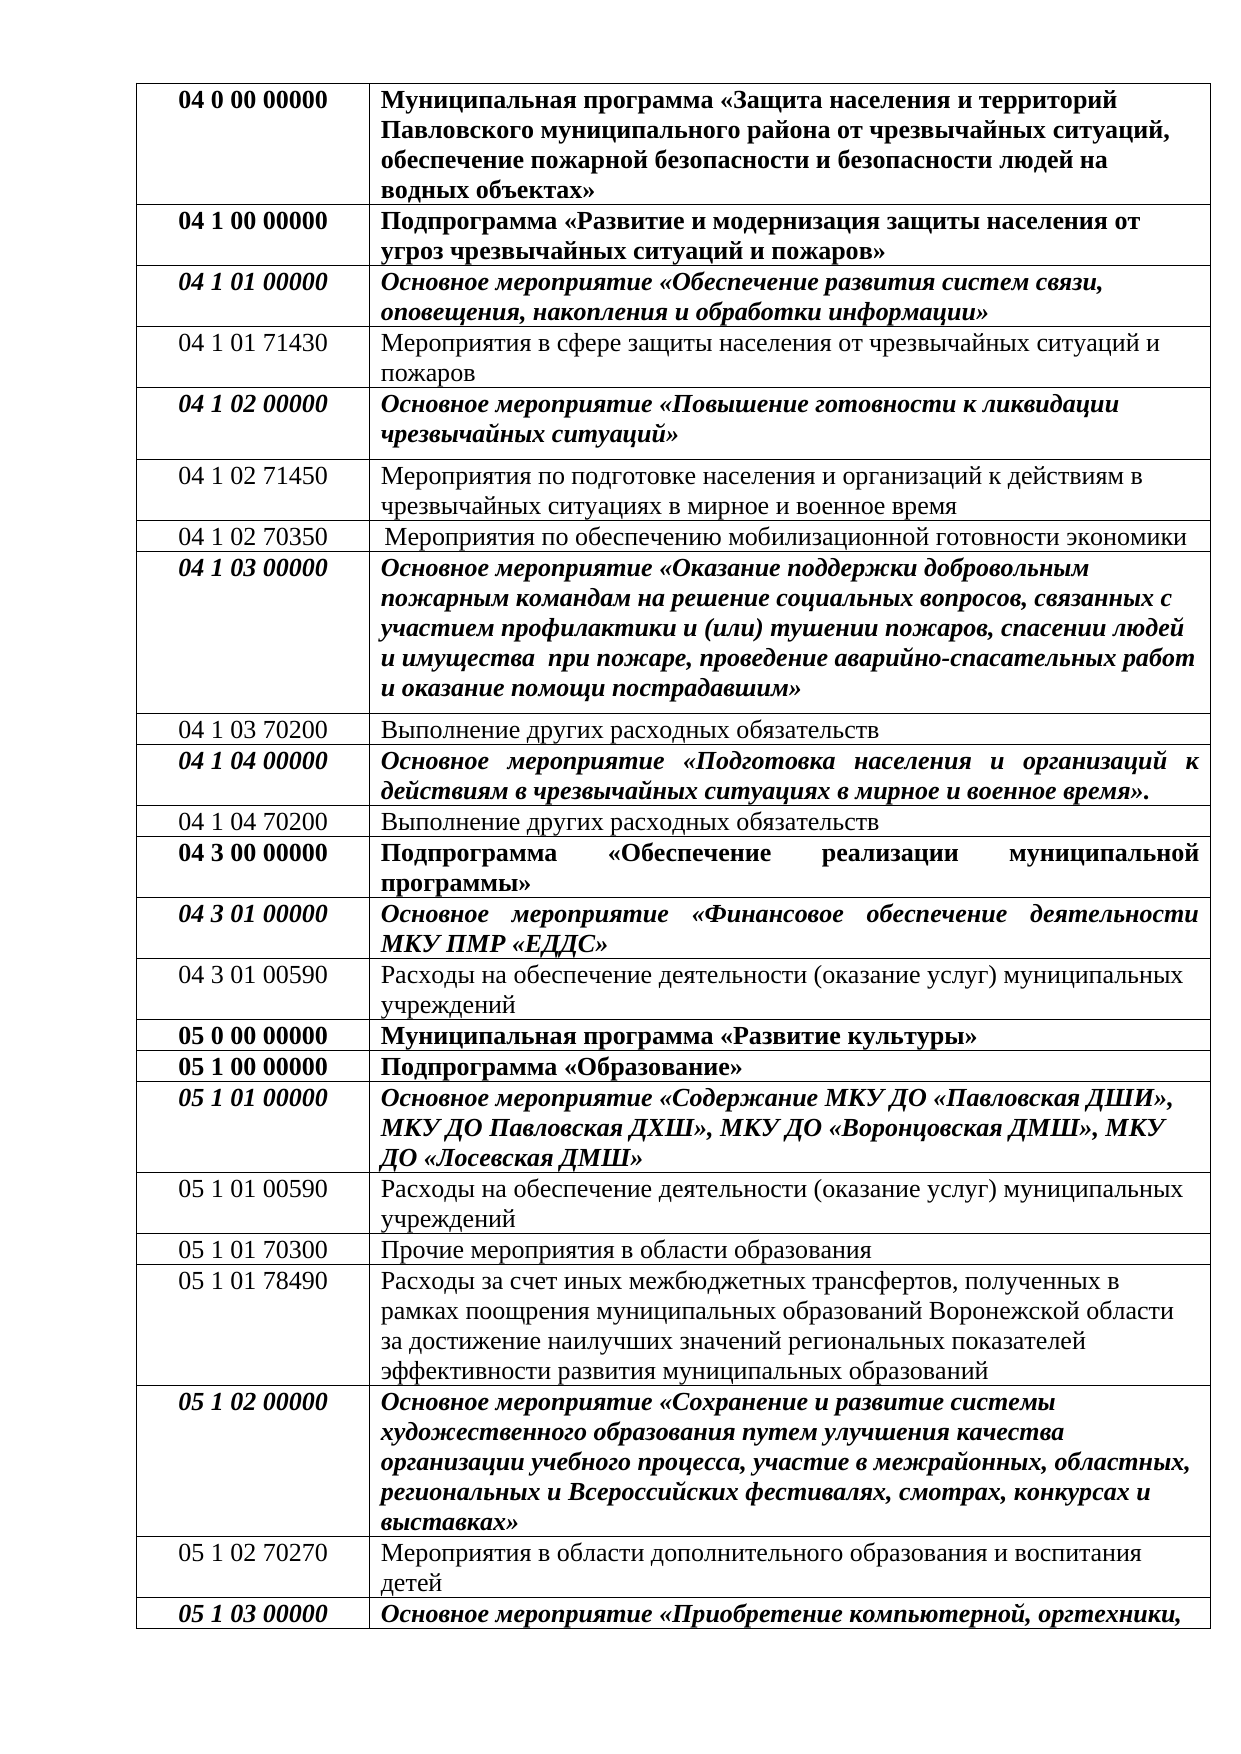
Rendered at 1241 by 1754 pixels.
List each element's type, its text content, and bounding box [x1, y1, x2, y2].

table_cell 04 1 01 71430 [137, 327, 369, 387]
table_cell Подпрограмма «Образование» [370, 1051, 1210, 1081]
table_cell Основное мероприятие «Обеспечение развития систем связи, оповещения, накопления и обработки информации» [370, 266, 1210, 326]
table_cell Расходы за счет иных межбюджетных трансфертов, полученных в рамках поощрения муниципальных образований Воронежской области за достижение наилучших значений региональных показателей эффективности развития муниципальных образований [370, 1265, 1210, 1385]
table_cell 04 1 00 00000 [137, 205, 369, 265]
table_cell 04 1 03 70200 [137, 714, 369, 744]
table_cell Основное мероприятие «Подготовка населения и организаций к действиям в чрезвычайных ситуациях в мирное и военное время». [370, 745, 1210, 805]
table_cell Мероприятия в области дополнительного образования и воспитания детей [370, 1537, 1210, 1597]
table_cell 05 1 02 00000 [137, 1386, 369, 1536]
table_cell Муниципальная программа «Развитие культуры» [370, 1020, 1210, 1050]
table_cell 04 3 00 00000 [137, 837, 369, 897]
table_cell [370, 1598, 1210, 1628]
table_cell Муниципальная программа «Защита населения и территорий Павловского муниципального района от чрезвычайных ситуаций, обеспечение пожарной безопасности и безопасности людей на водных объектах» [370, 84, 1210, 204]
table_cell 04 3 01 00590 [137, 959, 369, 1019]
table_cell 04 1 02 70350 [137, 521, 369, 551]
table_cell Мероприятия по подготовке населения и организаций к действиям в чрезвычайных ситуациях в мирное и военное время [370, 460, 1210, 520]
table_cell Мероприятия по обеспечению мобилизационной готовности экономики [370, 521, 1210, 551]
table_cell Мероприятия в сфере защиты населения от чрезвычайных ситуаций и пожаров [370, 327, 1210, 387]
table_cell 05 1 01 00590 [137, 1173, 369, 1233]
table_cell 04 1 04 00000 [137, 745, 369, 805]
table_cell 05 1 01 78490 [137, 1265, 369, 1385]
table_cell Выполнение других расходных обязательств [370, 714, 1210, 744]
table_cell 05 1 01 00000 [137, 1082, 369, 1172]
table_cell Выполнение других расходных обязательств [370, 806, 1210, 836]
table_cell 04 1 03 00000 [137, 552, 369, 713]
table_cell 05 1 01 70300 [137, 1234, 369, 1264]
table_cell 04 1 01 00000 [137, 266, 369, 326]
table_cell Расходы на обеспечение деятельности (оказание услуг) муниципальных учреждений [370, 959, 1210, 1019]
table_cell Подпрограмма «Развитие и модернизация защиты населения от угроз чрезвычайных ситуаций и пожаров» [370, 205, 1210, 265]
table_cell 05 0 00 00000 [137, 1020, 369, 1050]
table_cell 04 1 02 71450 [137, 460, 369, 520]
table_cell 05 1 03 00000 [137, 1598, 369, 1628]
table_cell Подпрограмма «Обеспечение реализации муниципальной программы» [370, 837, 1210, 897]
table_cell 04 0 00 00000 [137, 84, 369, 204]
table_cell 04 1 02 00000 [137, 388, 369, 459]
table_cell 04 3 01 00000 [137, 898, 369, 958]
table_cell 05 1 02 70270 [137, 1537, 369, 1597]
table_cell Основное мероприятие «Содержание МКУ ДО «Павловская ДШИ», МКУ ДО Павловская ДХШ», МКУ ДО «Воронцовская ДМШ», МКУ ДО «Лосевская ДМШ» [370, 1082, 1210, 1172]
table_cell Основное мероприятие «Повышение готовности к ликвидации чрезвычайных ситуаций» [370, 388, 1210, 459]
table_cell Основное мероприятие «Оказание поддержки добровольным пожарным командам на решение социальных вопросов, связанных с участием профилактики и (или) тушении пожаров, спасении людей и имущества при пожаре, проведение аварийно-спасательных работ и оказание помощи пострадавшим» [370, 552, 1210, 713]
table_cell Расходы на обеспечение деятельности (оказание услуг) муниципальных учреждений [370, 1173, 1210, 1233]
table_cell 04 1 04 70200 [137, 806, 369, 836]
table_cell Прочие мероприятия в области образования [370, 1234, 1210, 1264]
table_cell 05 1 00 00000 [137, 1051, 369, 1081]
table_cell Основное мероприятие «Сохранение и развитие системы художественного образования путем улучшения качества организации учебного процесса, участие в межрайонных, областных, региональных и Всероссийских фестивалях, смотрах, конкурсах и выставках» [370, 1386, 1210, 1536]
table_cell Основное мероприятие «Финансовое обеспечение деятельности МКУ ПМР «ЕДДС» [370, 898, 1210, 958]
